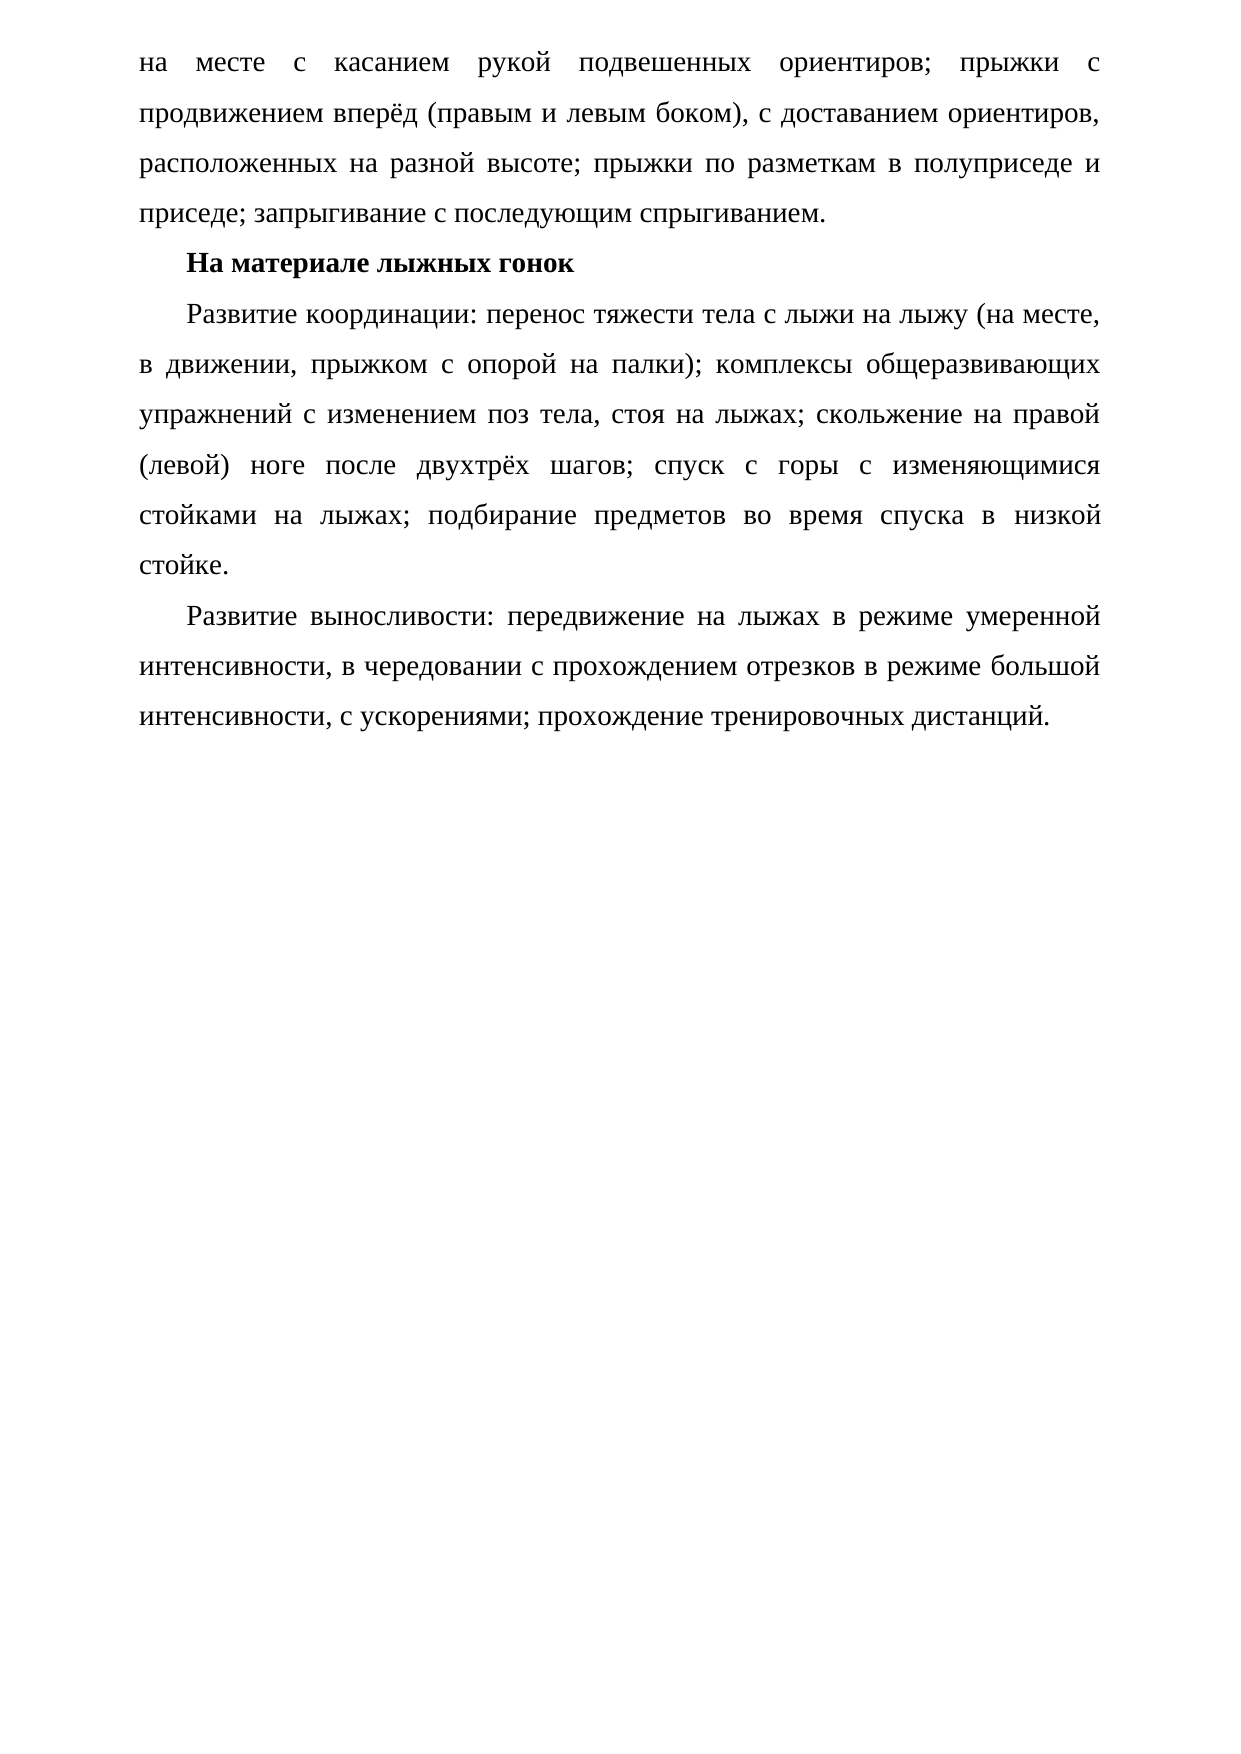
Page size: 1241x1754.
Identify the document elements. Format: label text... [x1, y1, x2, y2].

text Развитие выносливости: передвижение на лыжах в режиме умеренной интенсивности, в чередовании с прохождением отрезков в режиме большой интенсивности, с ускорениями; прохождение тренировочных дистанций. [139, 598, 1101, 732]
text На материале лыжных гонок [139, 246, 1101, 279]
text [139, 44, 1101, 229]
text Развитие координации: перенос тяжести тела с лыжи на лыжу (на месте, в движении, прыжком с опорой на палки); комплексы общеразвивающих упражнений с изменением поз тела, стоя на лыжах; скольжение на правой (левой) ноге после двух­трёх шагов; спуск с горы с изменяющимися стойками на лыжах; подбирание предметов во время спуска в низкой стойке. [139, 296, 1101, 581]
